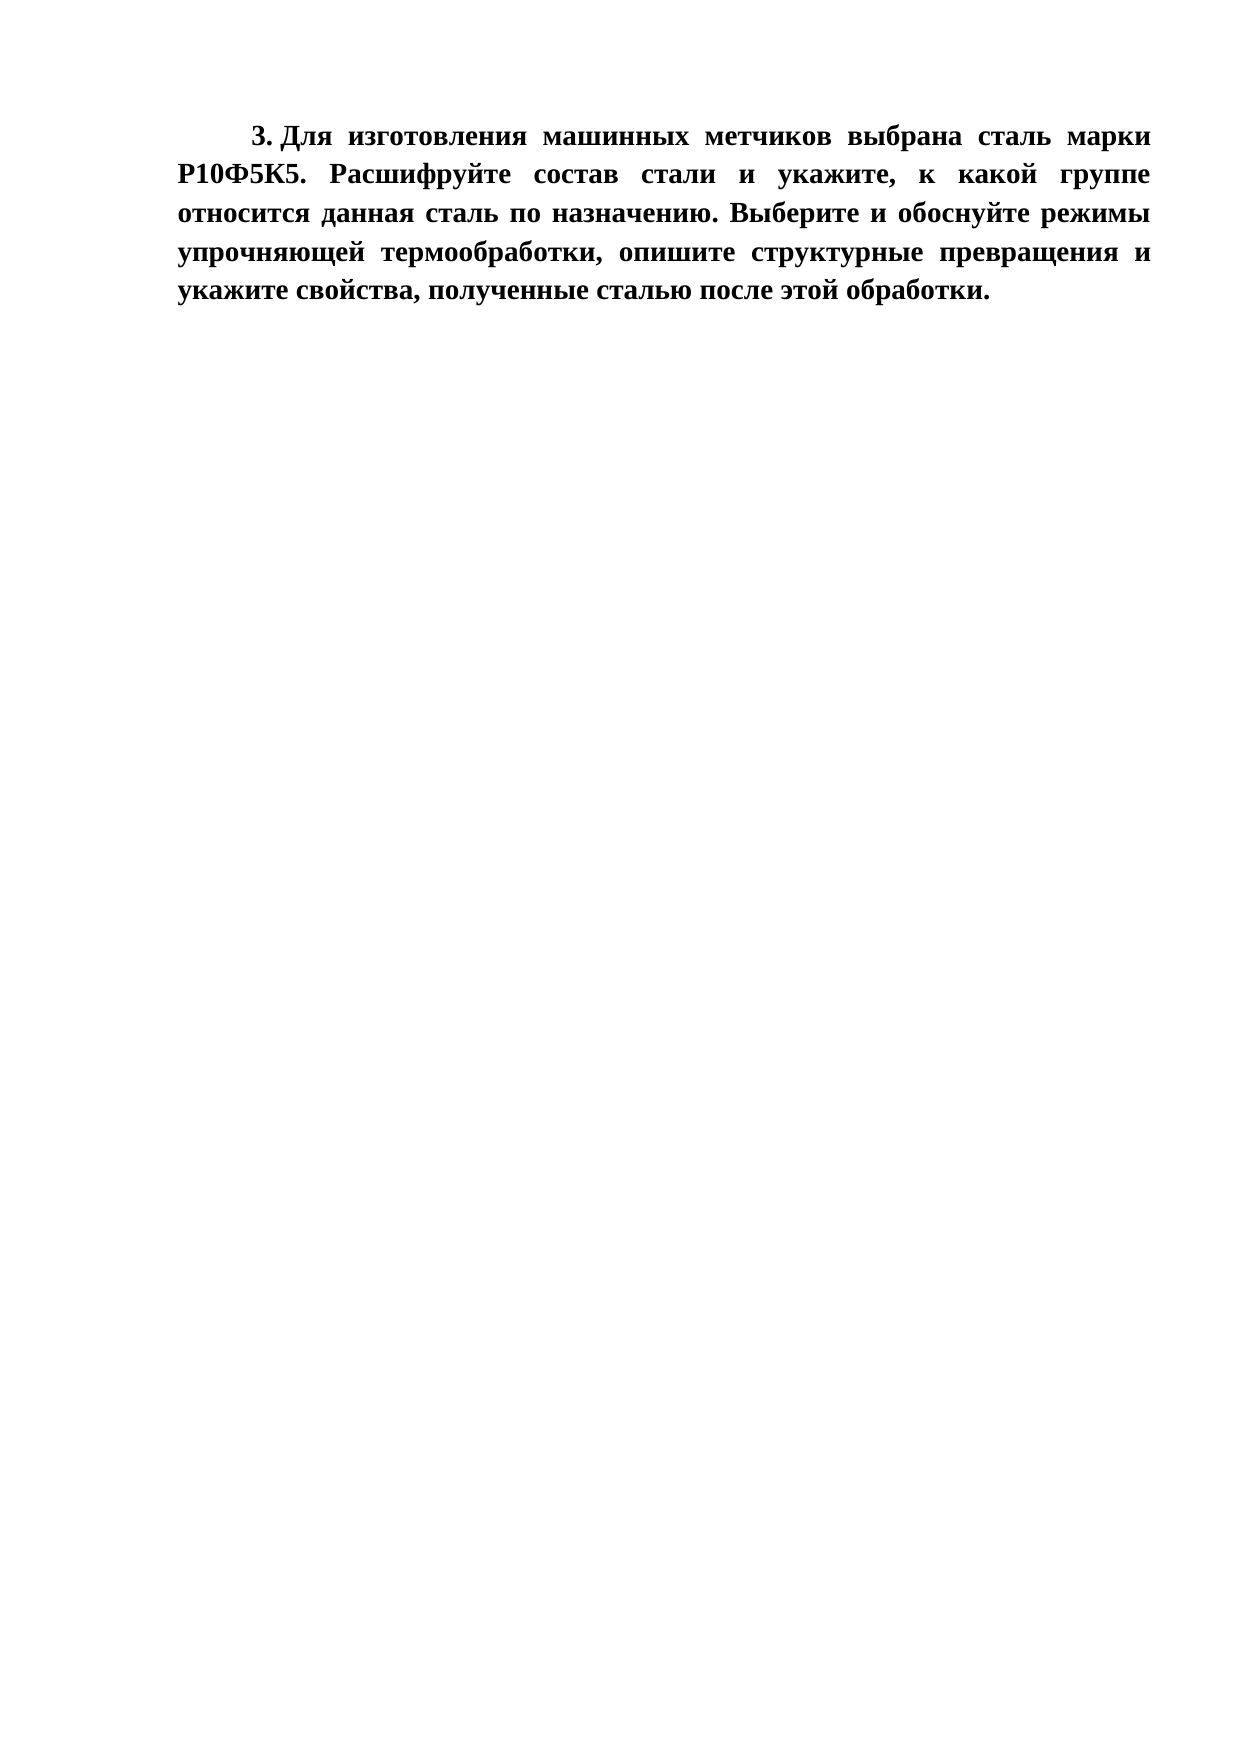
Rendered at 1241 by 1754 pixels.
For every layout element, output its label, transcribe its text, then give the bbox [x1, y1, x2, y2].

text 3. Для изготовления машинных метчиков выбрана сталь марки Р10Ф5К5. Расшифруйте состав стали и укажите, к какой группе относится данная сталь по назначению. Выберите и обоснуйте режимы упрочняющей термообработки, опишите структурные превращения и укажите свойства, полученные сталью после этой обработки. [177, 118, 1152, 306]
